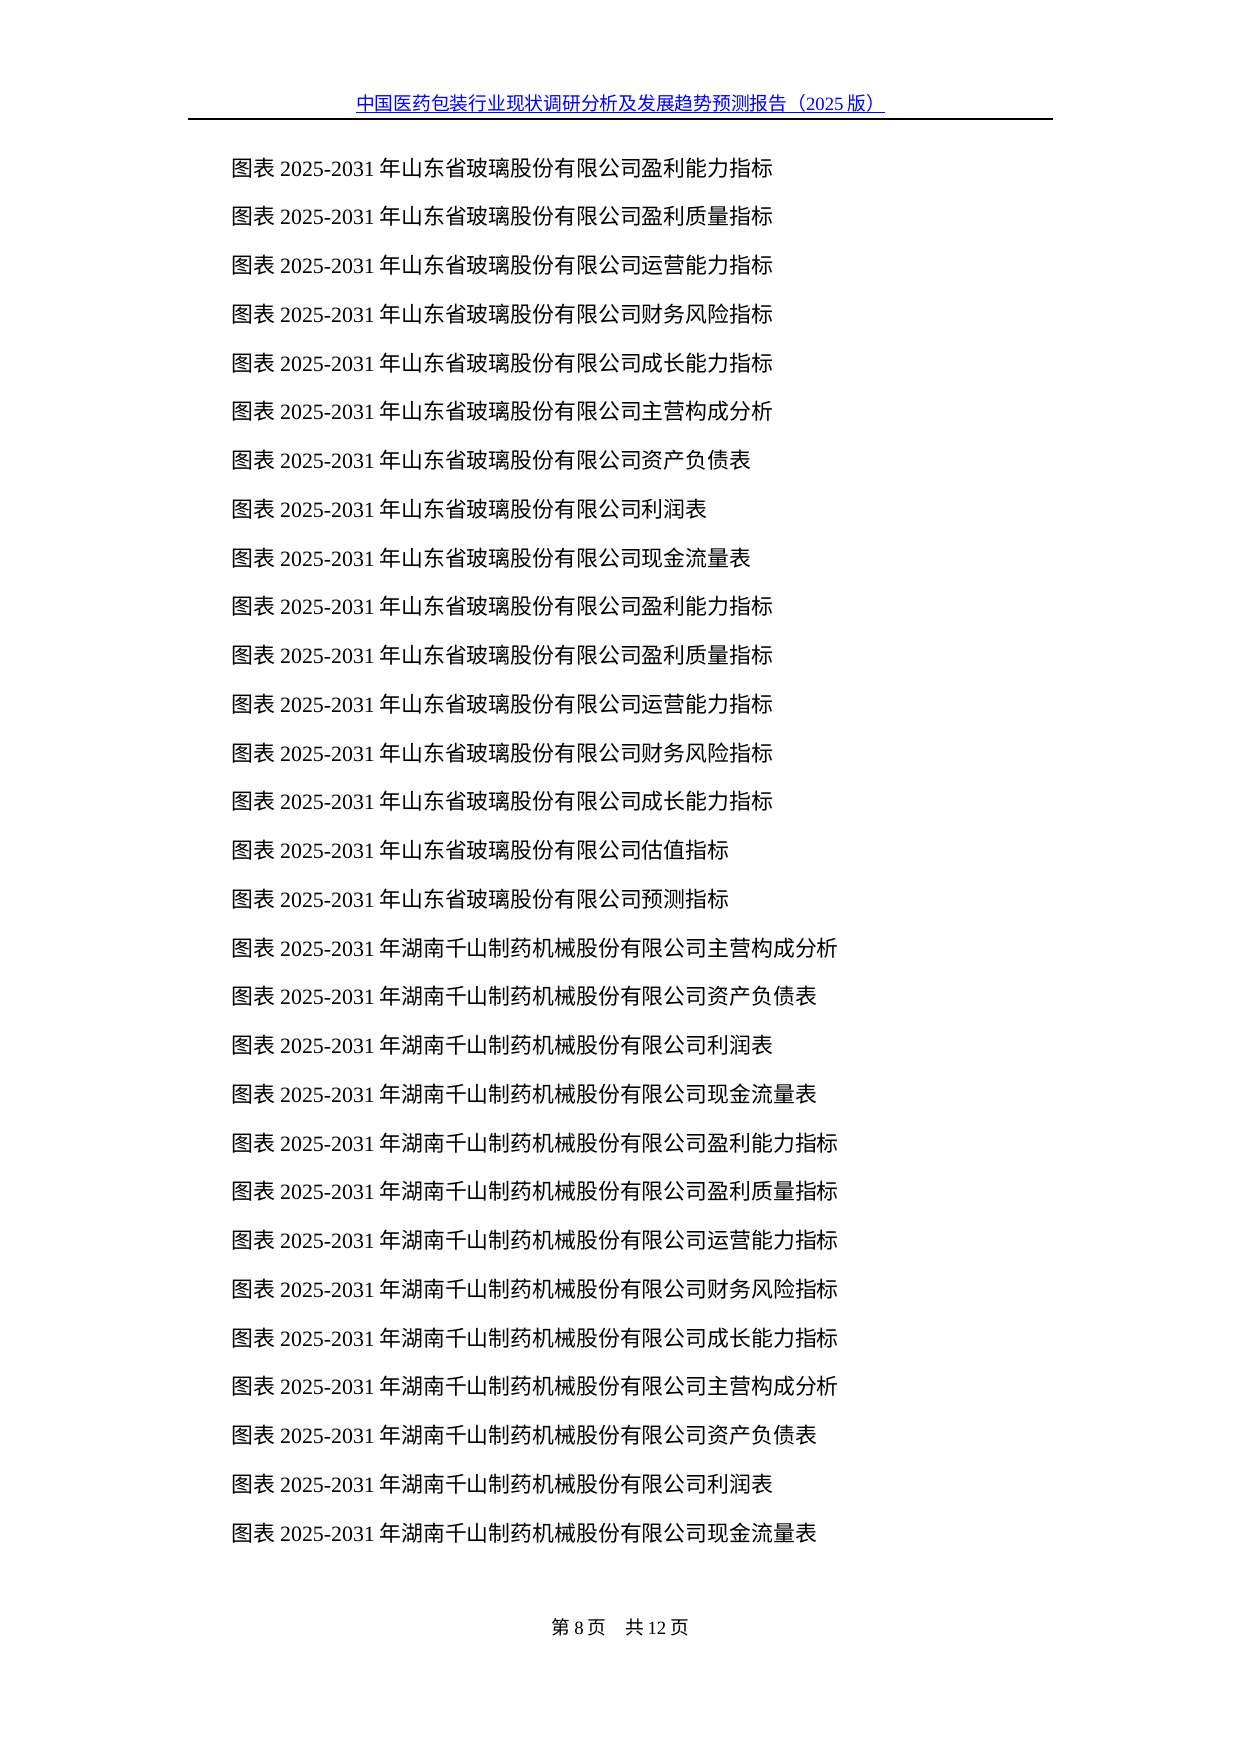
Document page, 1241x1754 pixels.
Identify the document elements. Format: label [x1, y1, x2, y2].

text [187, 150, 1053, 1548]
